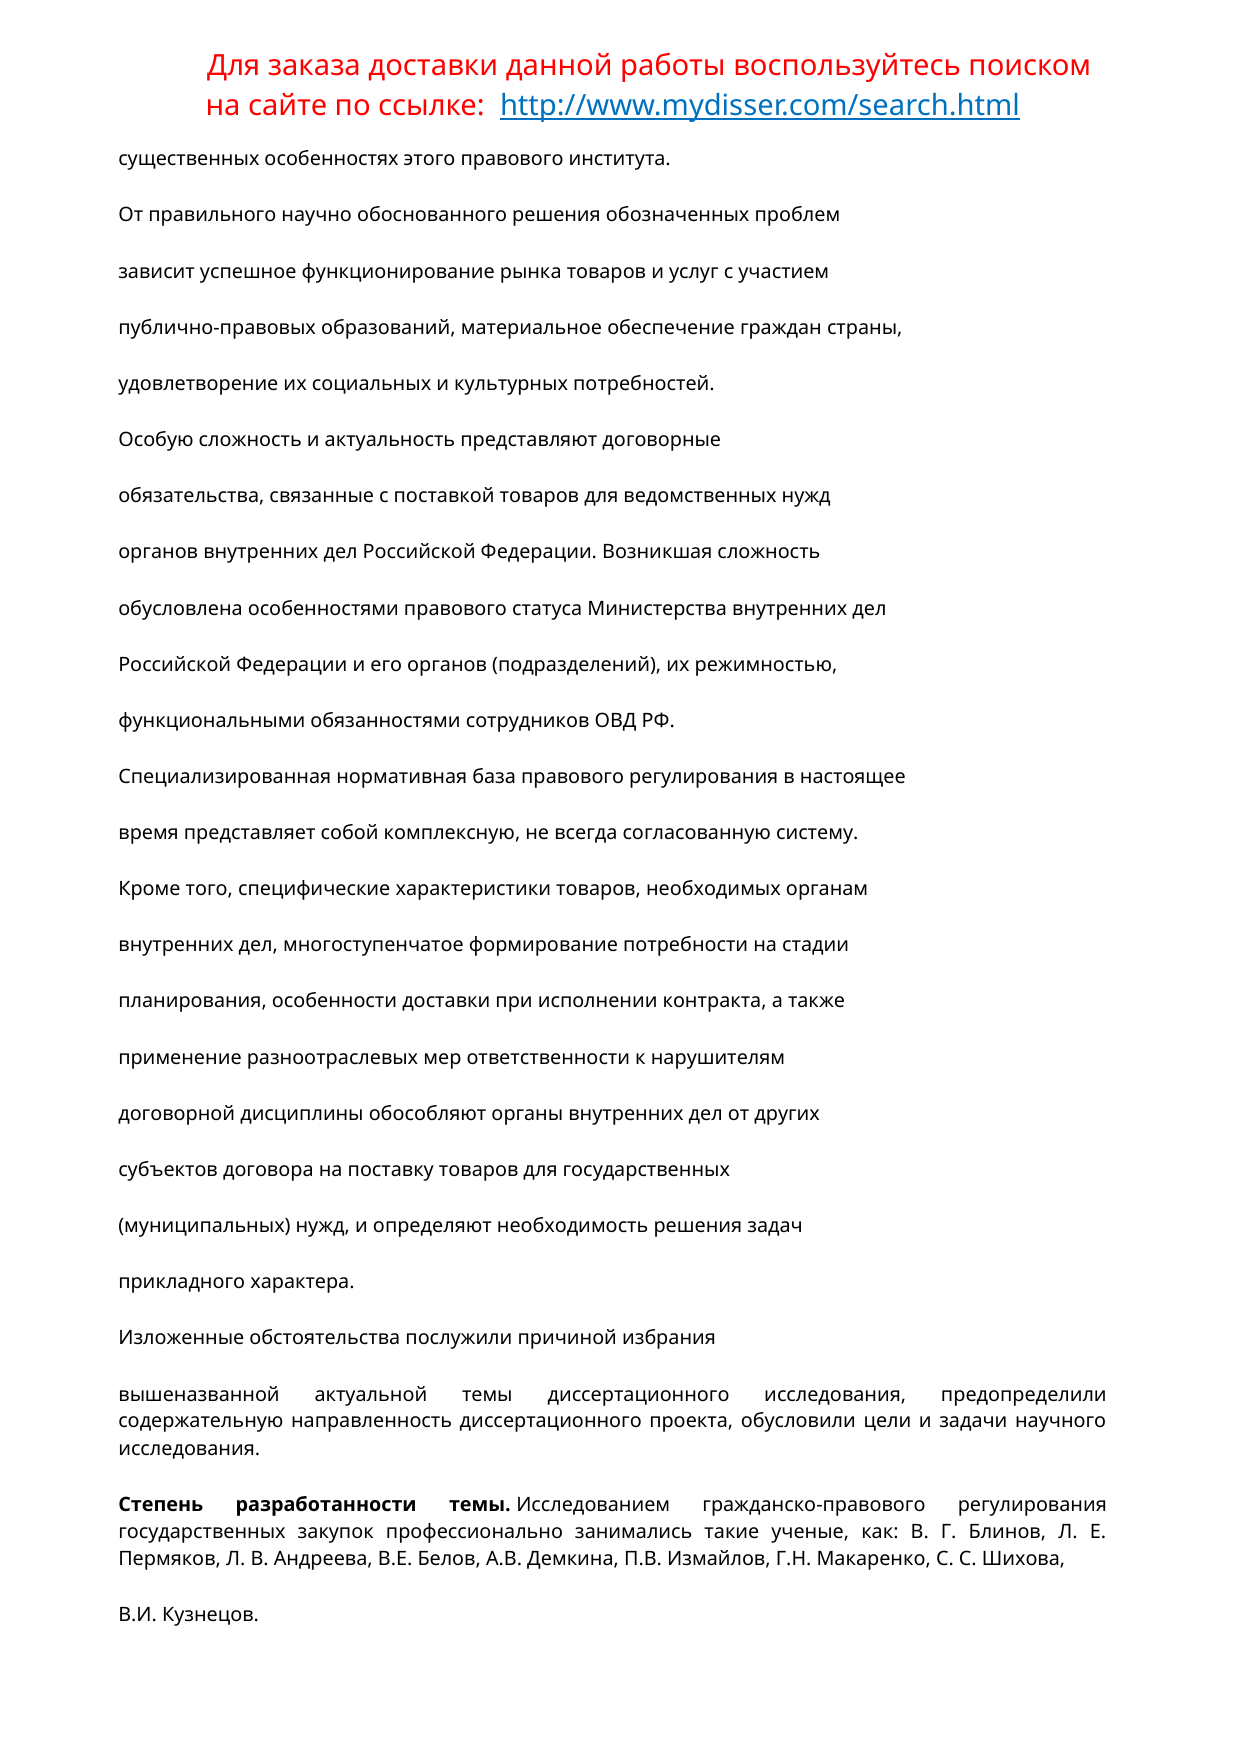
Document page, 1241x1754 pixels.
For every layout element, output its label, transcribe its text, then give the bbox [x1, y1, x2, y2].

text зависит успешное функционирование рынка товаров и услуг с участием [118, 257, 1107, 284]
text Специализированная нормативная база правового регулирования в настоящее [118, 762, 1107, 789]
text существенных особенностях этого правового института. [118, 144, 1107, 172]
text (муниципальных) нужд, и определяют необходимость решения задач [118, 1211, 1107, 1238]
text публично-правовых образований, материальное обеспечение граждан страны, [118, 313, 1107, 340]
text договорной дисциплины обособляют органы внутренних дел от других [118, 1099, 1107, 1126]
text функциональными обязанностями сотрудников ОВД РФ. [118, 706, 1107, 733]
text органов внутренних дел Российской Федерации. Возникшая сложность [118, 538, 1107, 564]
text Особую сложность и актуальность представляют договорные [118, 425, 1107, 452]
text внутренних дел, многоступенчатое формирование потребности на стадии [118, 931, 1107, 958]
text От правильного научно обоснованного решения обозначенных проблем [118, 201, 1107, 228]
text время представляет собой комплексную, не всегда согласованную систему. [118, 818, 1107, 845]
text планирования, особенности доставки при исполнении контракта, а также [118, 987, 1107, 1014]
text Изложенные обстоятельства послужили причиной избрания [118, 1324, 1107, 1351]
text прикладного характера. [118, 1267, 1107, 1294]
text обязательства, связанные с поставкой товаров для ведомственных нужд [118, 481, 1107, 508]
text Степень разработанности темы. Исследованием гражданско-правового регулирования государственных закупок профессионально занимались такие ученые, как: В. Г. Блинов, Л. Е. Пермяков, Л. В. Андреева, В.Е. Белов, А.В. Демкина, П.В. Измайлов, Г.Н. Макаренко, С. С. Шихова, [118, 1490, 1107, 1571]
text В.И. Кузнецов. [118, 1600, 1107, 1627]
text удовлетворение их социальных и культурных потребностей. [118, 369, 1107, 396]
text Российской Федерации и его органов (подразделений), их режимностью, [118, 650, 1107, 677]
text субъектов договора на поставку товаров для государственных [118, 1155, 1107, 1182]
text Кроме того, специфические характеристики товаров, необходимых органам [118, 874, 1107, 901]
text вышеназванной актуальной темы диссертационного исследования, предопределили содержательную направленность диссертационного проекта, обусловили цели и задачи научного исследования. [118, 1380, 1107, 1461]
text обусловлена особенностями правового статуса Министерства внутренних дел [118, 594, 1107, 621]
text применение разноотраслевых мер ответственности к нарушителям [118, 1043, 1107, 1070]
